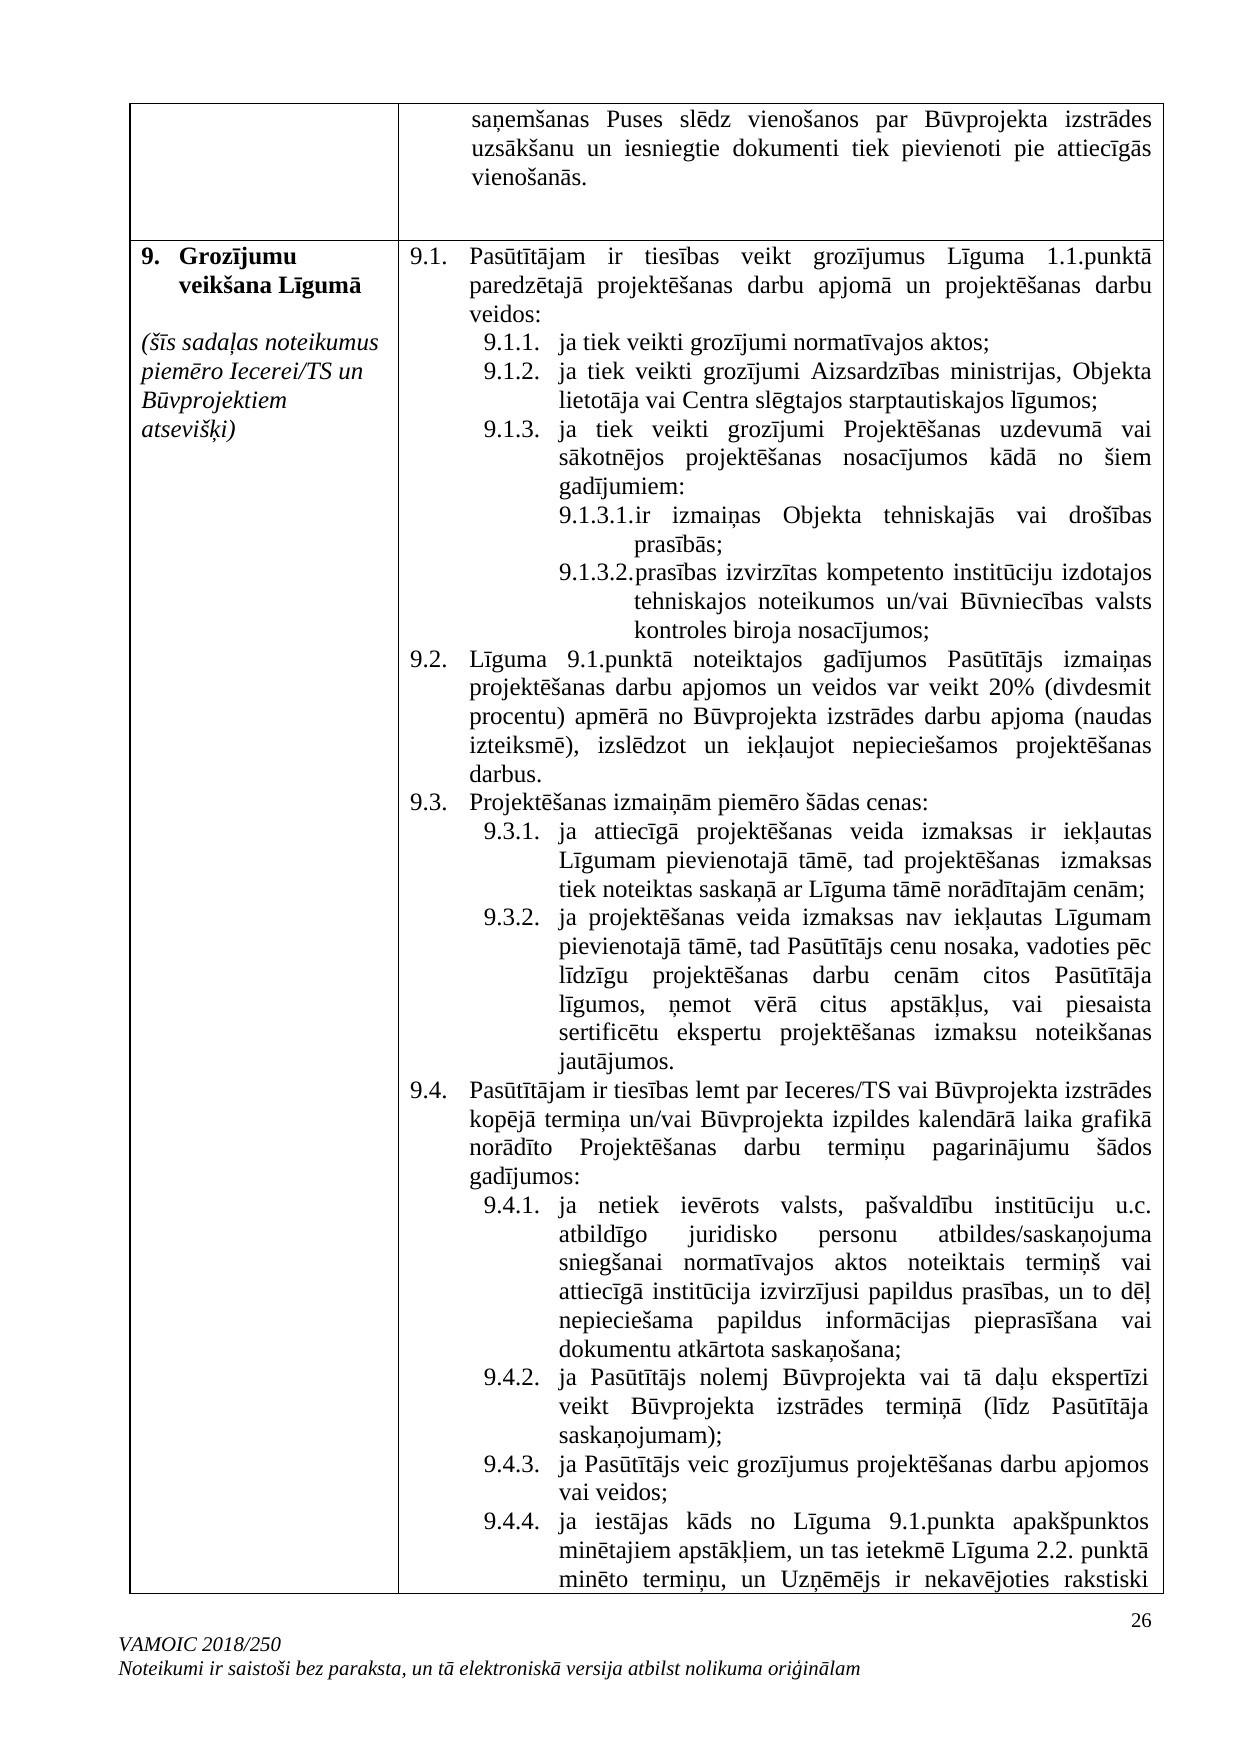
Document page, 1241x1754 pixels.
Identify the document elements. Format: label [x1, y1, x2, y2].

table_cell [131, 241, 398, 1592]
table_cell [399, 241, 1163, 1592]
table_cell [131, 104, 398, 240]
table_cell [399, 104, 1163, 240]
